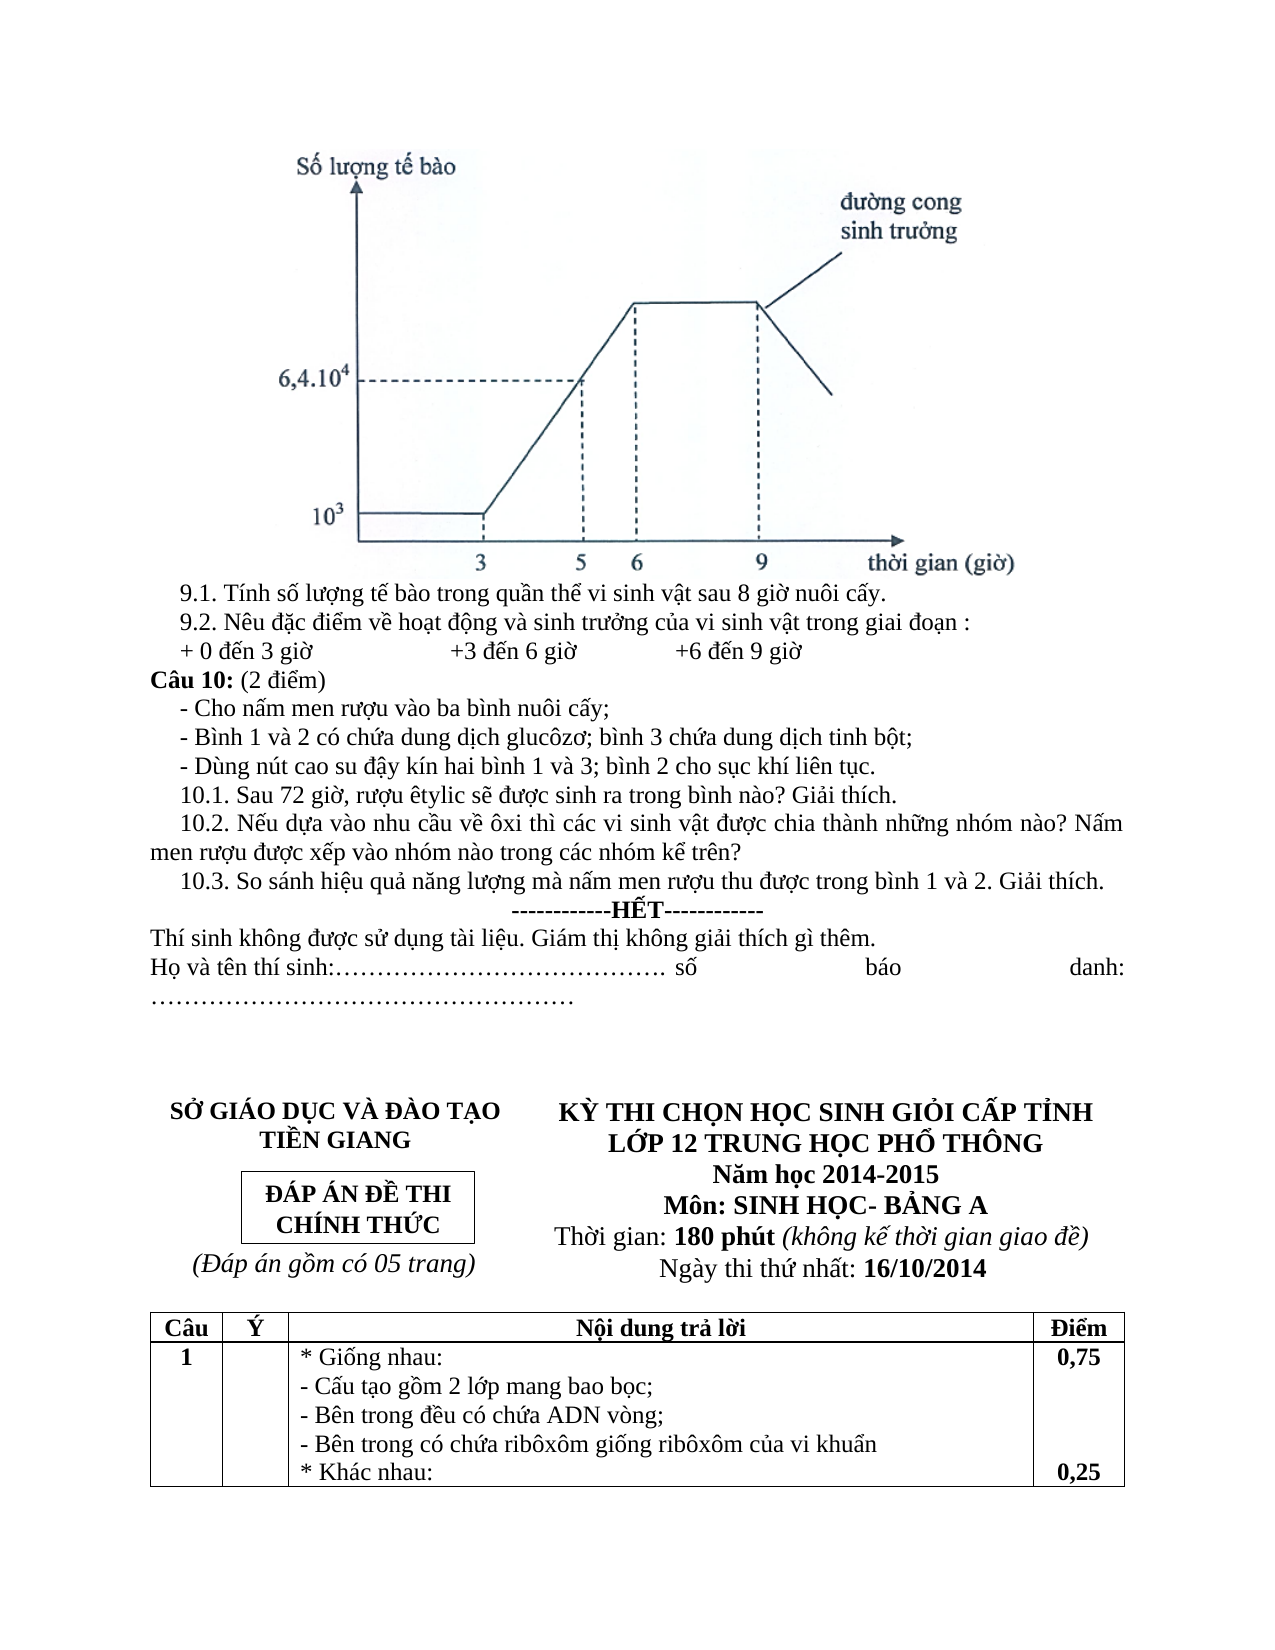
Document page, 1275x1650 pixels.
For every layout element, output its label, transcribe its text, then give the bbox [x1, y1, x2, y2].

table_header Nội dung trả lời [289, 1313, 1033, 1341]
text 10.3. So sánh hiệu quả năng lượng mà nấm men rượu thu được trong bình 1 và 2. Giải thích. [150, 866, 1125, 895]
text + 0 đến 3 giờ +3 đến 6 giờ +6 đến 9 giờ [150, 636, 1125, 665]
table_header Điểm [1034, 1313, 1124, 1341]
text 9.2. Nêu đặc điểm về hoạt động và sinh trưởng của vi sinh vật trong giai đoạn : [150, 607, 1125, 636]
text - Bình 1 và 2 có chứa dung dịch glucôzơ; bình 3 chứa dung dịch tinh bột; [150, 722, 1125, 751]
text - Dùng nút cao su đậy kín hai bình 1 và 3; bình 2 cho sục khí liên tục. [150, 751, 1125, 780]
table_header SỞ GIÁO DỤC VÀ ĐÀO TẠO TIỀN GIANG (Đáp án gồm có 05 trang) [150, 1096, 520, 1283]
table_header Câu [151, 1313, 222, 1341]
text 10.2. Nếu dựa vào nhu cầu về ôxi thì các vi sinh vật được chia thành những nhóm nào? Nấm men rượu được xếp vào nhóm nào trong các nhóm kể trên? [150, 808, 1125, 866]
table_cell 0,75 0,25 0,5 0,5 [1034, 1343, 1124, 1486]
table_cell [223, 1343, 288, 1486]
text ------------HẾT------------ [150, 895, 1125, 923]
table_header KỲ THI CHỌN HỌC SINH GIỎI CẤP TỈNH LỚP 12 TRUNG HỌC PHỔ THÔNG Năm học 2014-2015 Môn: SINH HỌC- BẢNG A Thời gian: 180 phút (không kế thời gian giao đề) Ngày thi thứ nhất: 16/10/2014 [520, 1096, 1125, 1283]
text Câu 10: (2 điểm) [150, 665, 1125, 693]
table_header Ý [223, 1313, 288, 1341]
text Họ và tên thí sinh:…………………………………. số báo danh:…………………………………………… [150, 952, 1125, 1010]
text 10.1. Sau 72 giờ, rượu êtylic sẽ được sinh ra trong bình nào? Giải thích. [150, 780, 1125, 808]
picture [246, 149, 1027, 579]
table_cell 1 [151, 1343, 222, 1486]
text Thí sinh không được sử dụng tài liệu. Giám thị không giải thích gì thêm. [150, 923, 1125, 952]
text 9.1. Tính số lượng tế bào trong quần thể vi sinh vật sau 8 giờ nuôi cấy. [150, 578, 1125, 607]
text - Cho nấm men rượu vào ba bình nuôi cấy; [150, 693, 1125, 722]
